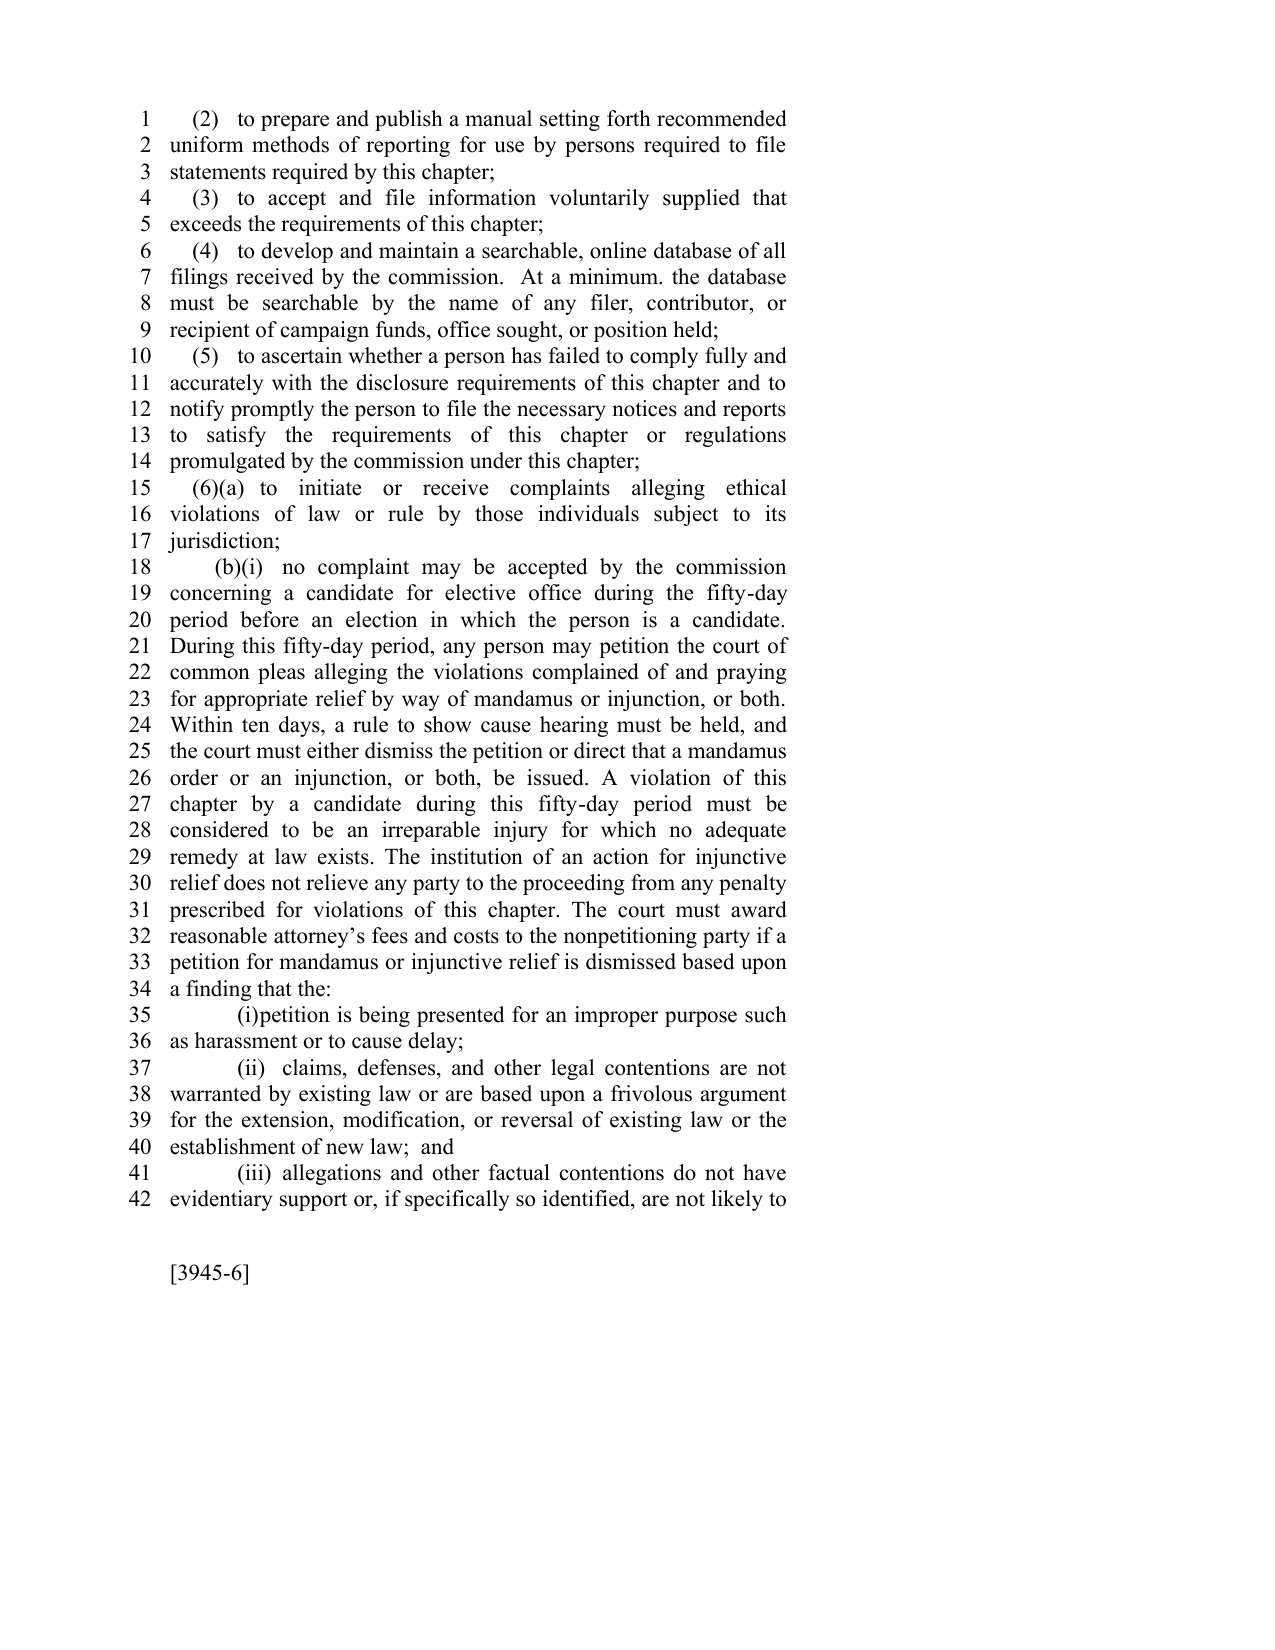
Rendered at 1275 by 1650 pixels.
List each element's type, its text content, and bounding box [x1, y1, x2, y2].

text (6)(a) to initiate or receive complaints alleging ethical violations of law or rule by those individuals subject to its jurisdiction; [169, 474, 787, 553]
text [169, 1159, 787, 1212]
text (3) to accept and file information voluntarily supplied that exceeds the requirements of this chapter; [169, 184, 787, 237]
text (2) to prepare and publish a manual setting forth recommended uniform methods of reporting for use by persons required to file statements required by this chapter; [169, 105, 787, 184]
text (i) petition is being presented for an improper purpose such as harassment or to cause delay; [169, 1001, 787, 1054]
text (4) to develop and maintain a searchable, online database of all filings received by the commission. At a minimum. the database must be searchable by the name of any filer, contributor, or recipient of campaign funds, office sought, or position held; [169, 237, 787, 342]
text (b)(i) no complaint may be accepted by the commission concerning a candidate for elective office during the fifty-day period before an election in which the person is a candidate. During this fifty-day period, any person may petition the court of common pleas alleging the violations complained of and praying for appropriate relief by way of mandamus or injunction, or both. Within ten days, a rule to show cause hearing must be held, and the court must either dismiss the petition or direct that a mandamus order or an injunction, or both, be issued. A violation of this chapter by a candidate during this fifty-day period must be considered to be an irreparable injury for which no adequate remedy at law exists. The institution of an action for injunctive relief does not relieve any party to the proceeding from any penalty prescribed for violations of this chapter. The court must award reasonable attorney’s fees and costs to the nonpetitioning party if a petition for mandamus or injunctive relief is dismissed based upon a finding that the: [169, 553, 787, 1001]
text (5) to ascertain whether a person has failed to comply fully and accurately with the disclosure requirements of this chapter and to notify promptly the person to file the necessary notices and reports to satisfy the requirements of this chapter or regulations promulgated by the commission under this chapter; [169, 342, 787, 474]
text (ii) claims, defenses, and other legal contentions are not warranted by existing law or are based upon a frivolous argument for the extension, modification, or reversal of existing law or the establishment of new law; and [169, 1054, 787, 1159]
